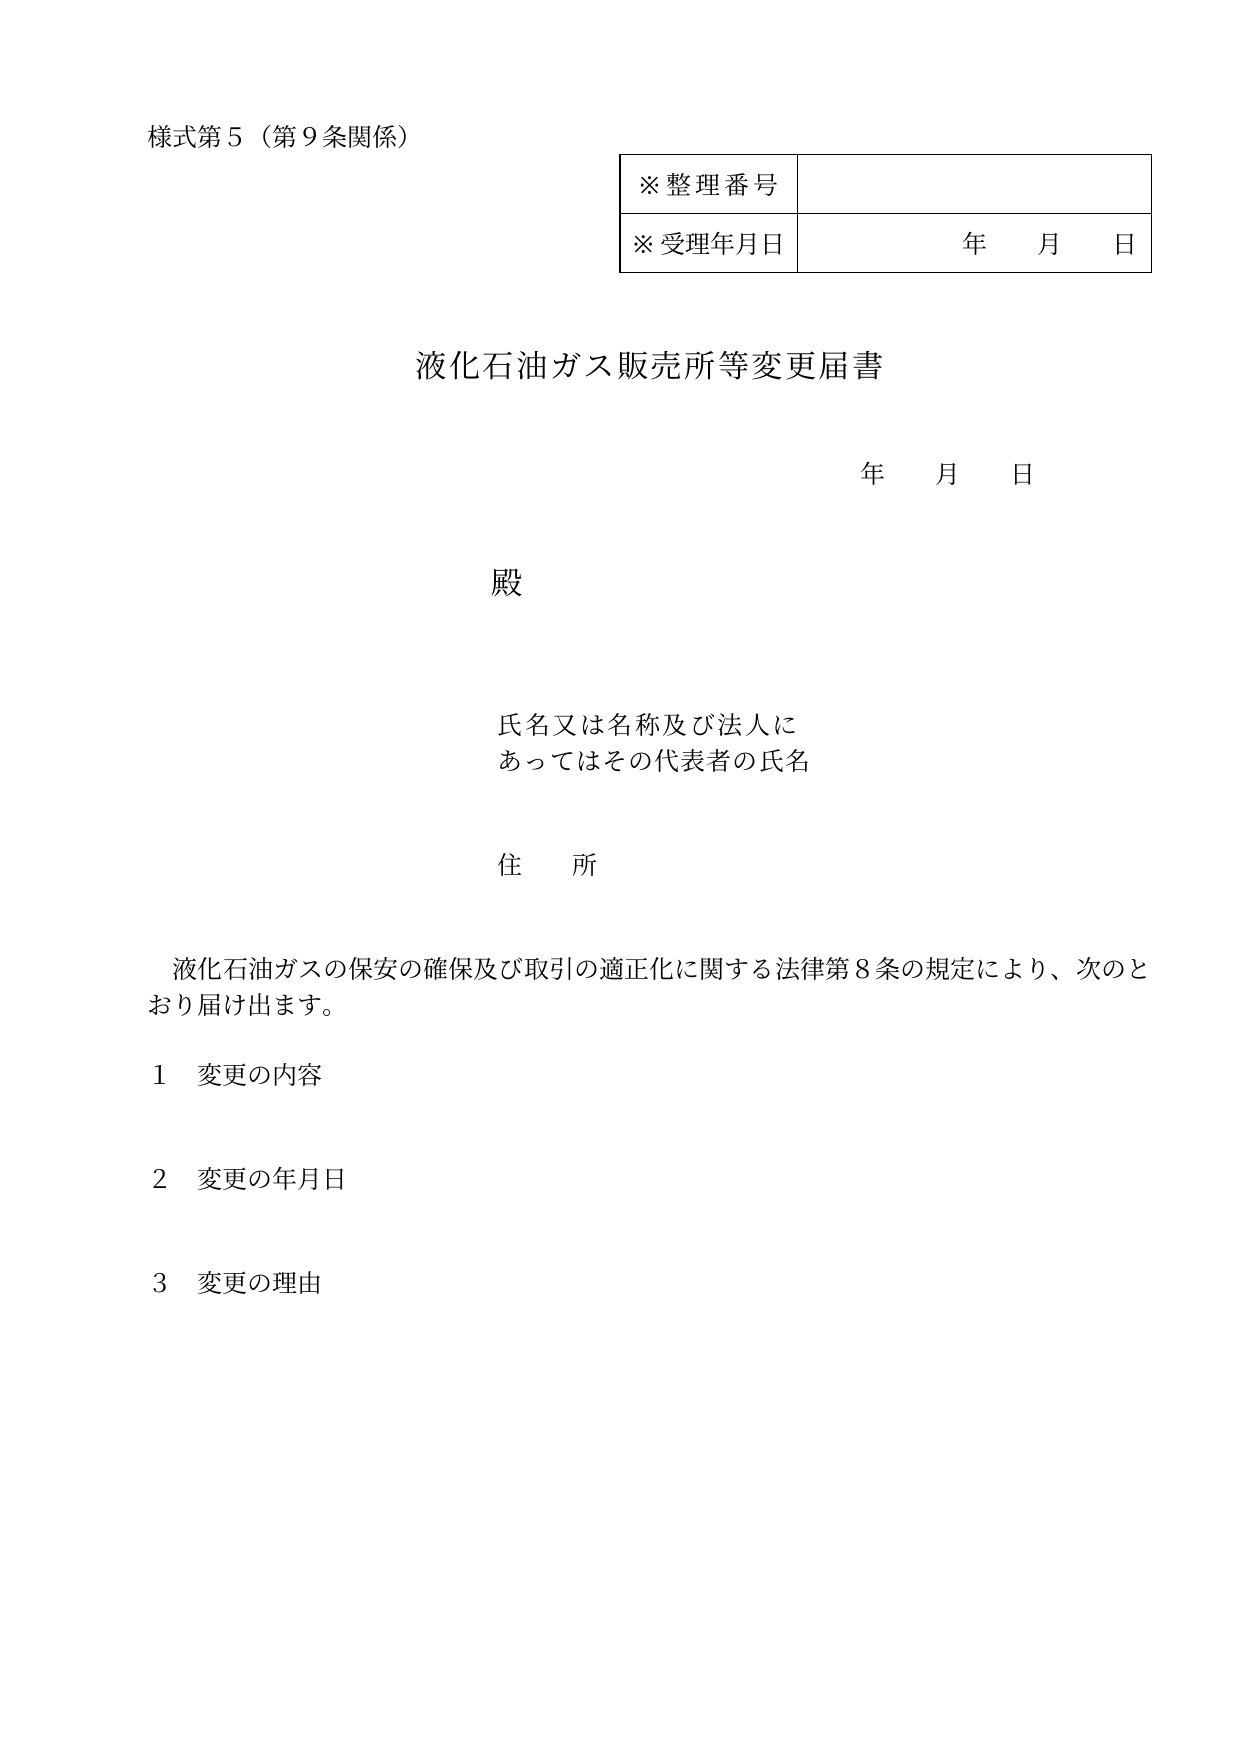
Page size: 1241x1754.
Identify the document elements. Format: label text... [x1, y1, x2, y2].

text 殿 [148, 558, 1152, 603]
text 住 所 [498, 846, 1152, 881]
text 氏名又は名称及び法人に [498, 706, 1152, 741]
text ２ 変更の年月日 [148, 1159, 1152, 1196]
table_cell 年 月 日 [798, 214, 1151, 272]
table_cell ※ 受理年月日 [621, 214, 797, 272]
text 年 月 日 [760, 454, 1152, 490]
text １ 変更の内容 [148, 1056, 1152, 1091]
table_header [798, 155, 1151, 213]
text ３ 変更の理由 [148, 1264, 1152, 1299]
text あってはその代表者の氏名 [498, 741, 1152, 777]
table_header ※ 整理番号 [621, 155, 797, 213]
text 液化石油ガスの保安の確保及び取引の適正化に関する法律第８条の規定により、次のとおり届け出ます。 [148, 949, 1152, 1021]
text 液化石油ガス販売所等変更届書 [148, 341, 1152, 386]
text 様式第５（第９条関係） [148, 118, 1152, 154]
